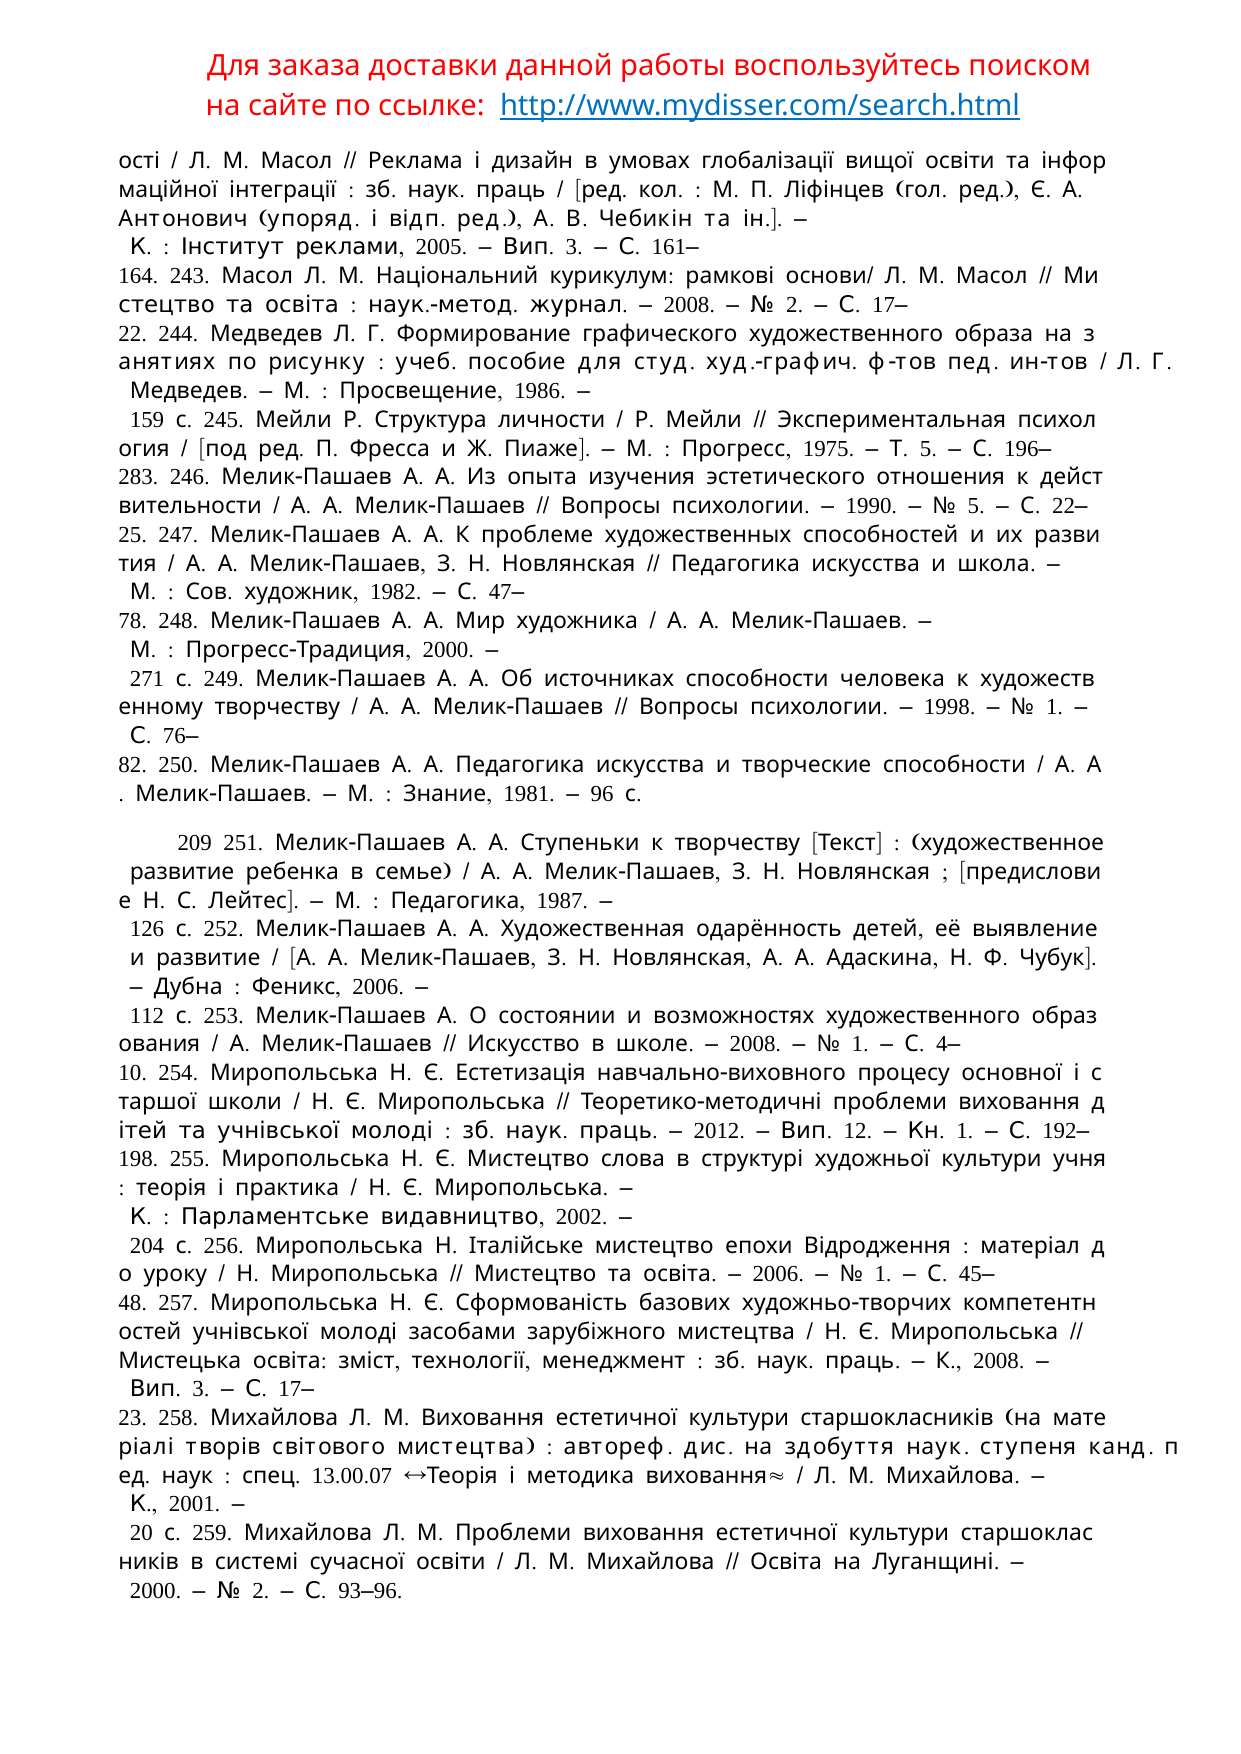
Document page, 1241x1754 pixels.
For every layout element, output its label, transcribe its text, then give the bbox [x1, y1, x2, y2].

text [118, 144, 1107, 806]
text МеликПашаевААСтупенькиктворчествуТекстхудожественноеразвитиеребенкавсемьеААМеликПашаевЗННовлянскаяпредисловиеНСЛейтес–МПедагогика–сМеликПашаевААХудожественнаяодарённостьдетейеёвыявлениеиразвитиеААМеликПашаевЗННовлянскаяАААдаскинаНФЧубук–ДубнаФеникс–сМеликПашаевАОсостоянииивозможностяххудожественногообразованияАМеликПашаевИскусствовшколе––№–С–МиропольськаНЄЕстетизаціянавчальновиховногопроцесуосновноїістаршоїшколиНЄМиропольськаТеоретикометодичніпроблемивихованнядітейтаучнівськоїмолодізбнаукпраць––Вип–Кн–С–МиропольськаНЄМистецтвословавструктуріхудожньоїкультуриучнятеоріяіпрактикаНЄМиропольська–КПарламентськевидавництво–сМиропольськаНІталійськемистецтвоепохиВідродженняматеріалдоурокуНМиропольськаМистецтвотаосвіта––№–С–МиропольськаНЄСформованістьбазовиххудожньотворчихкомпетентностейучнівськоїмолодізасобамизарубіжногомистецтваНЄМиропольськаМистецькаосвітазмісттехнологіїменеджментзбнаукпраць–К–Вип–С–МихайловаЛМВихованняестетичноїкультуристаршокласниківнаматеріалітворівсвітовогомистецтваавторефдисназдобуттянаукступенякандпеднаукспецТеоріяіметодикавихованняЛММихайлова–К–сМихайловаЛМПроблемивихованняестетичноїкультуристаршокласниківвсистемісучасноїосвітиЛММихайловаОсвітанаЛуганщині––№–С– [118, 827, 1107, 1603]
